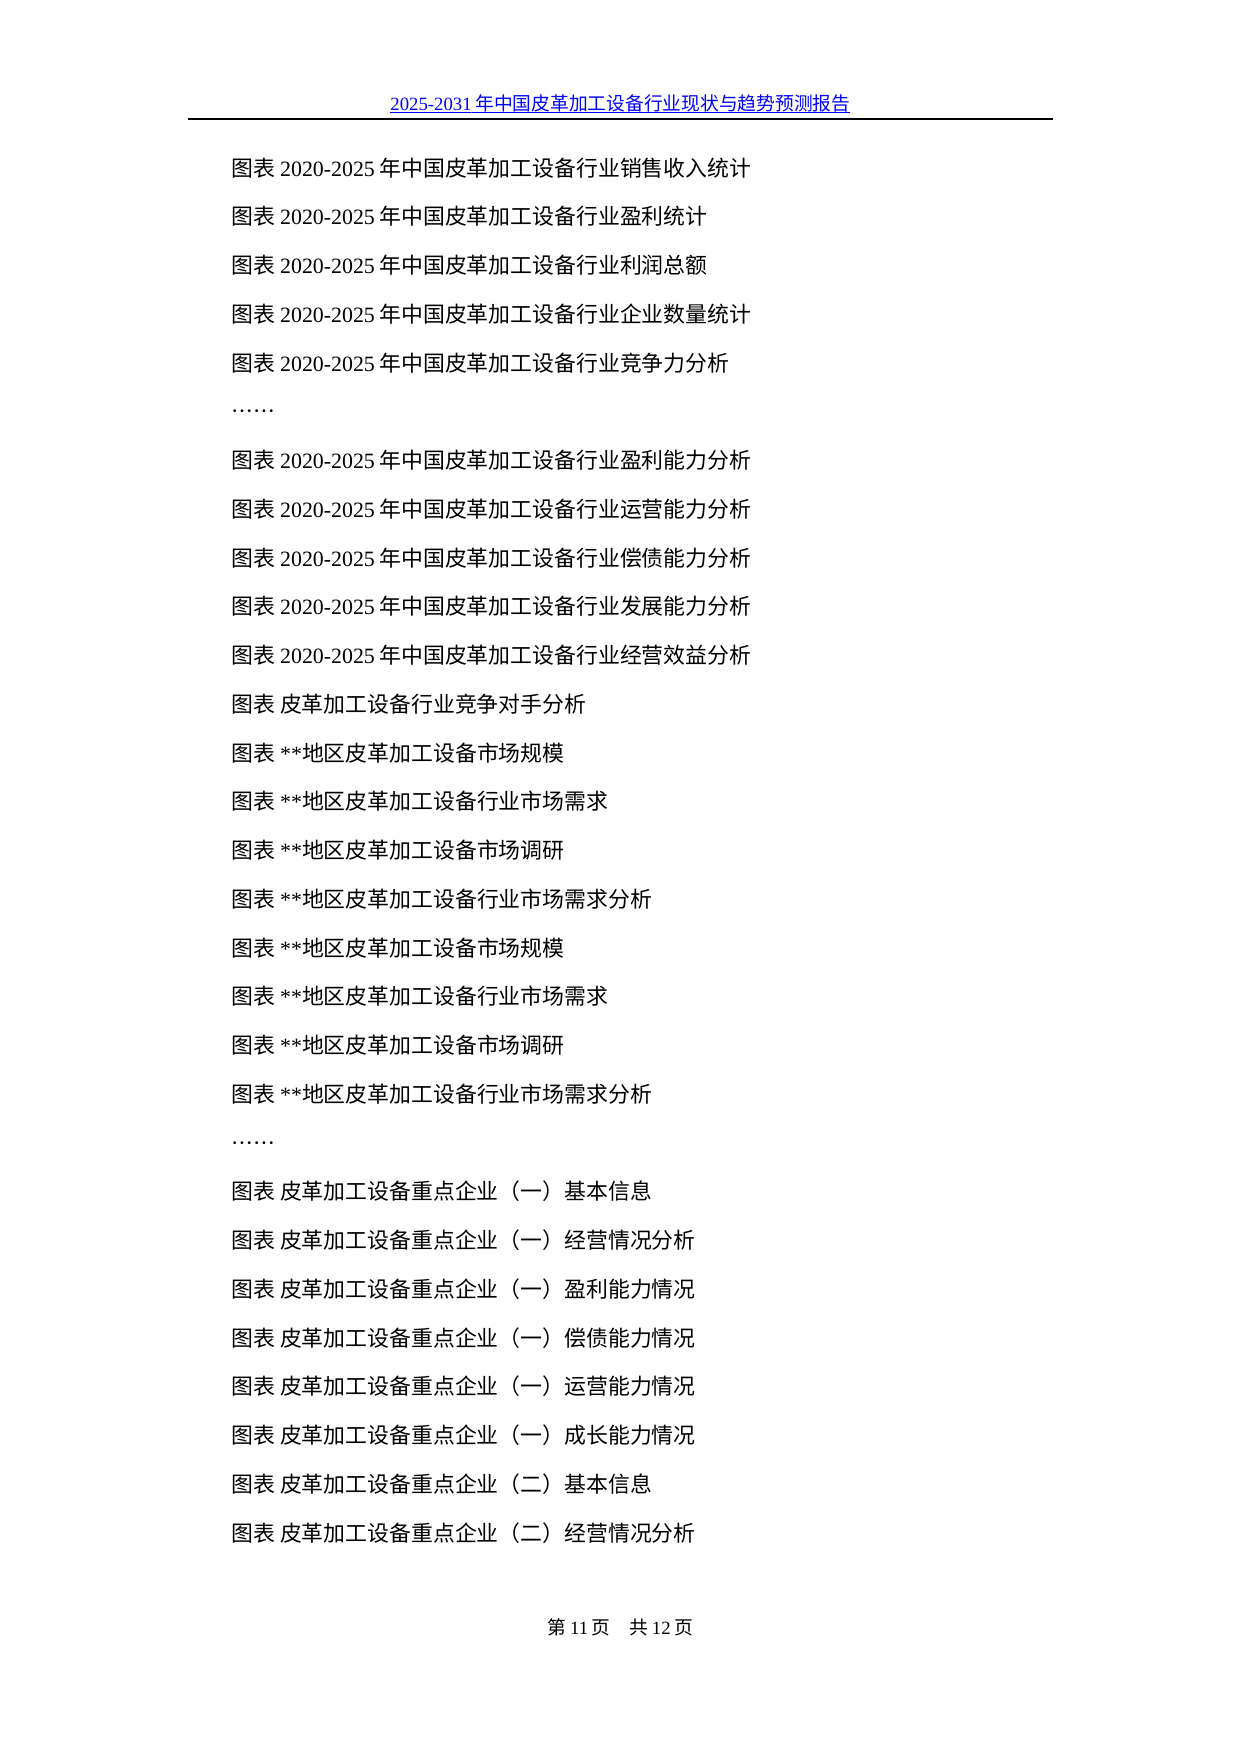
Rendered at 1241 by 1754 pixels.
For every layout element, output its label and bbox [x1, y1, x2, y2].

text [187, 150, 1053, 1548]
